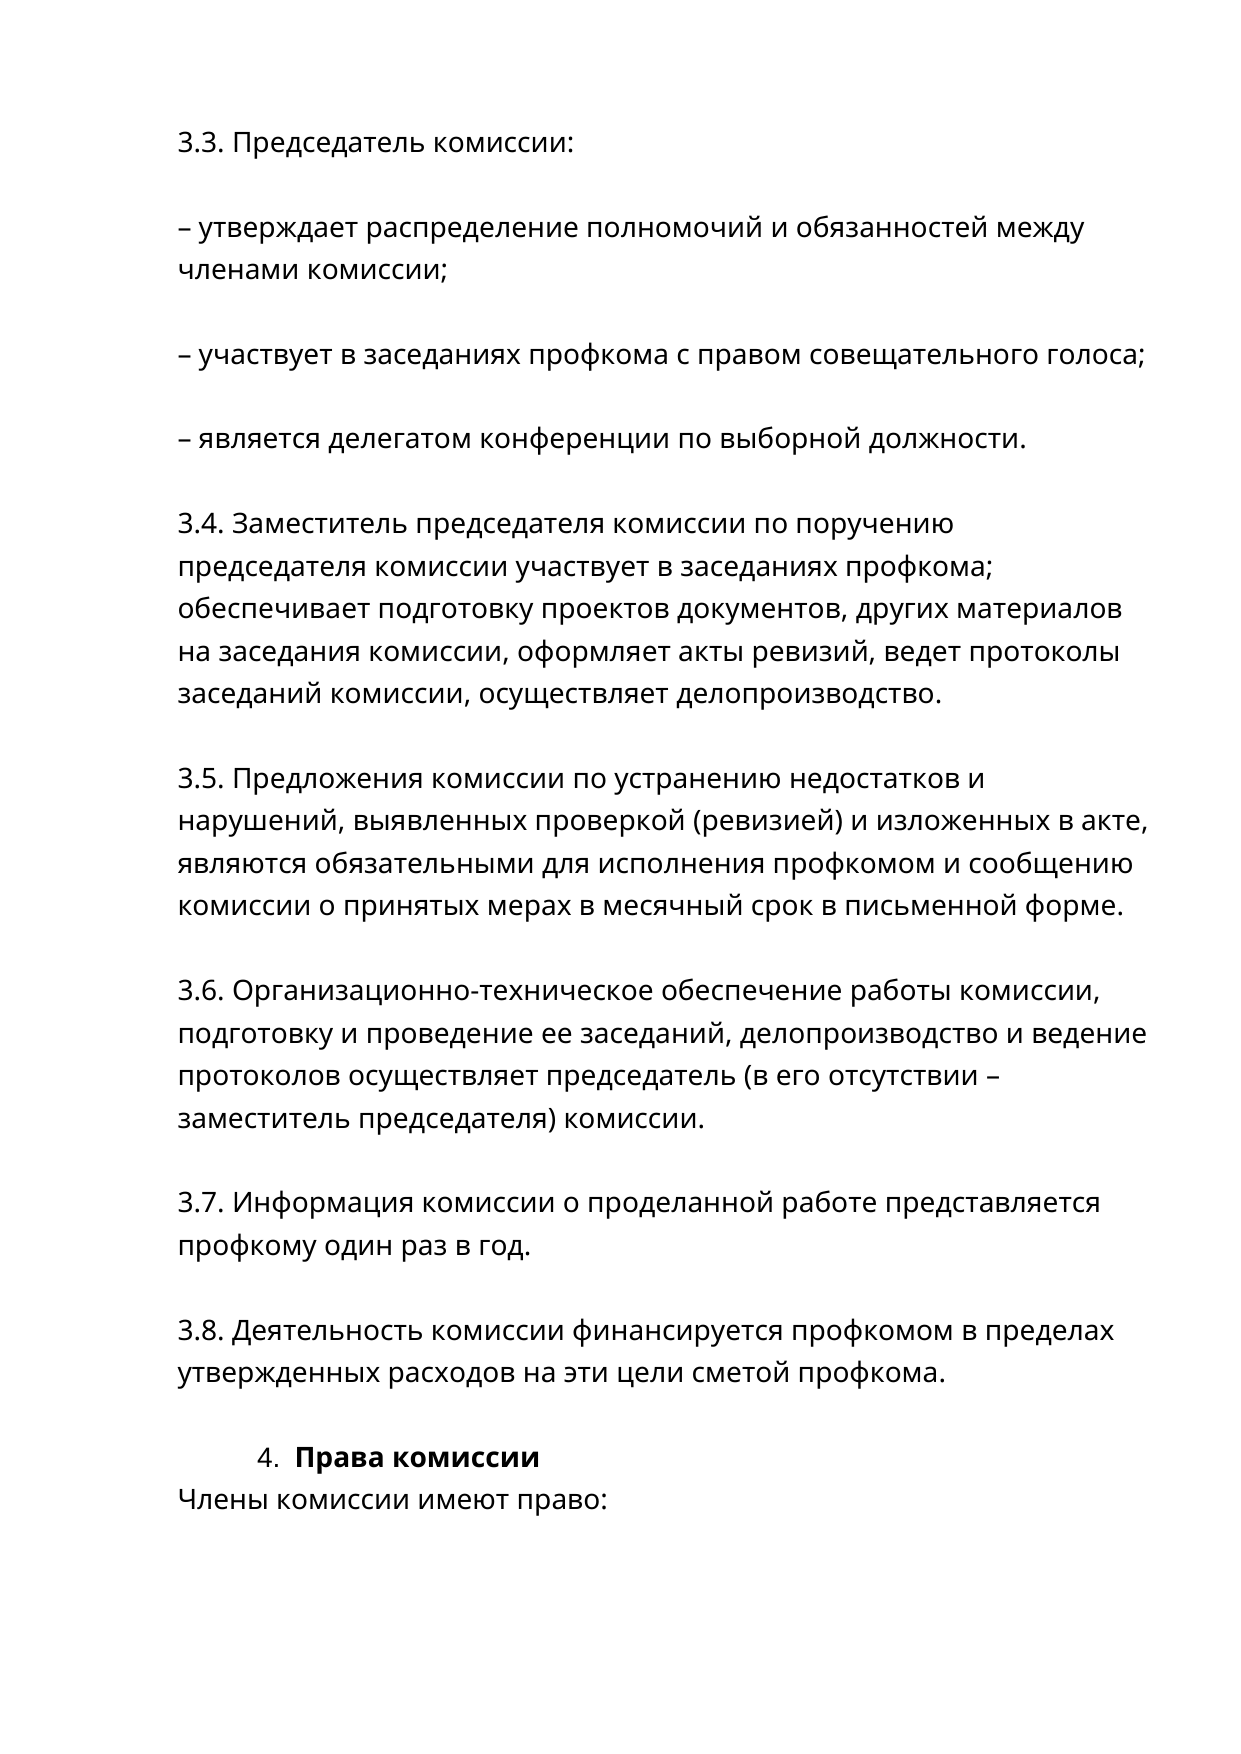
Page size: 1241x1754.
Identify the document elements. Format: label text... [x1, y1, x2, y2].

text – утверждает распределение полномочий и обязанностей между членами комиссии; [177, 203, 1152, 288]
text – является делегатом конференции по выборной должности. [177, 415, 1152, 457]
text 3.7. Информация комиссии о проделанной работе представляется профкому один раз в год. [177, 1178, 1152, 1263]
text 3.6. Организационно-техническое обеспечение работы комиссии, подготовку и проведение ее заседаний, делопроизводство и ведение протоколов осуществляет председатель (в его отсутствии – заместитель председателя) комиссии. [177, 966, 1152, 1136]
text 3.3. Председатель комиссии: [177, 118, 1152, 161]
text 3.5. Предложения комиссии по устранению недостатков и нарушений, выявленных проверкой (ревизией) и изложенных в акте, являются обязательными для исполнения профкомом и сообщению комиссии о принятых мерах в месячный срок в письменной форме. [177, 754, 1152, 924]
text Члены комиссии имеют право: [177, 1475, 1152, 1518]
text 3.4. Заместитель председателя комиссии по поручению председателя комиссии участвует в заседаниях профкома; обеспечивает подготовку проектов документов, других материалов на заседания комиссии, оформляет акты ревизий, ведет протоколы заседаний комиссии, осуществляет делопроизводство. [177, 499, 1152, 712]
list Права комиссии [257, 1433, 1152, 1475]
text – участвует в заседаниях профкома с правом совещательного голоса; [177, 330, 1152, 372]
text 3.8. Деятельность комиссии финансируется профкомом в пределах утвержденных расходов на эти цели сметой профкома. [177, 1306, 1152, 1391]
